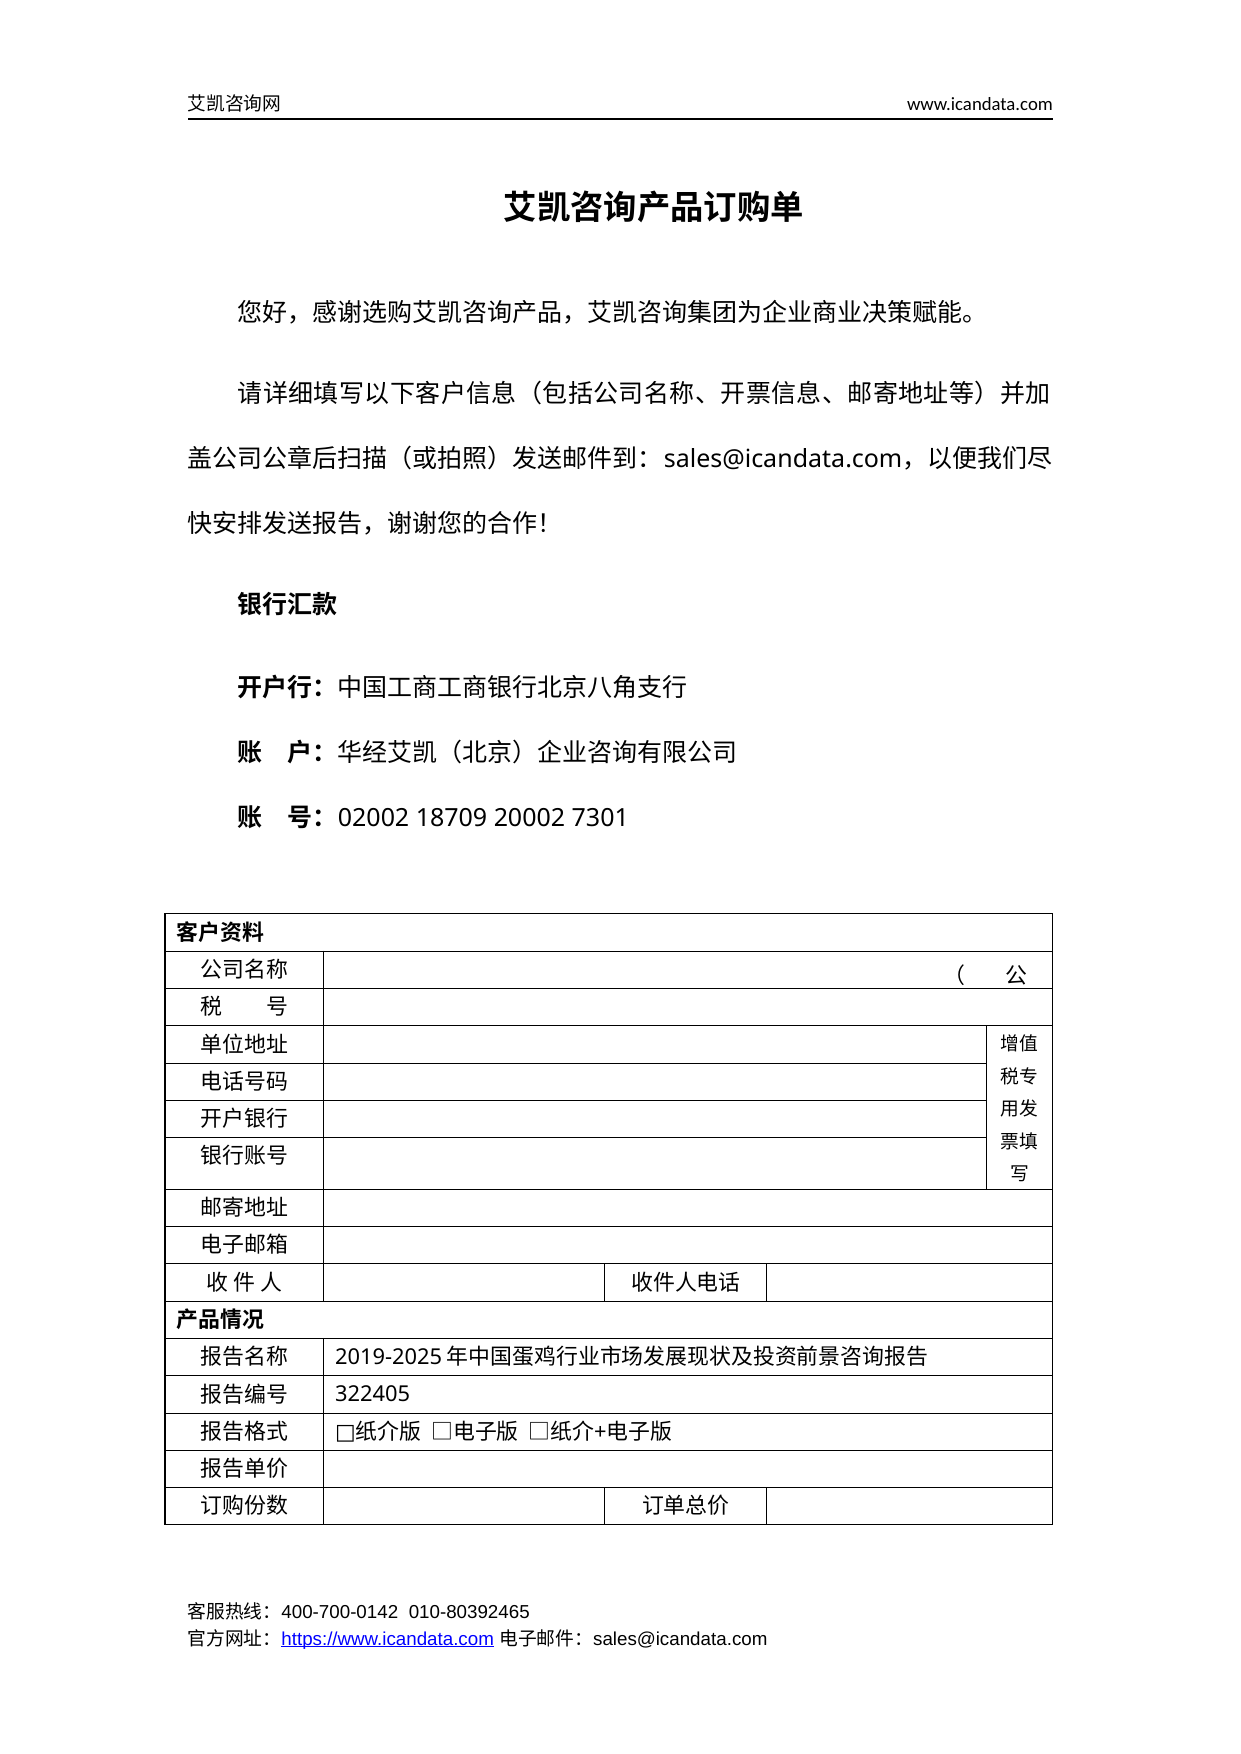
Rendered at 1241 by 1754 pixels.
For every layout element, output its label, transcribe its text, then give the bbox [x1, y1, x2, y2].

table_cell [767, 1264, 1052, 1301]
table_cell 增值税专用发票填写 [987, 1026, 1052, 1189]
table_cell [324, 1064, 986, 1100]
table_cell [324, 1101, 986, 1137]
table_cell 公司名称 [166, 952, 323, 988]
text 艾凯咨询产品订购单 [187, 172, 1053, 237]
table_cell [767, 1488, 1052, 1524]
table_cell 银行账号 [166, 1138, 323, 1189]
table_cell 税 号 [166, 989, 323, 1025]
table_cell [324, 989, 1052, 1025]
table_cell [324, 952, 1052, 988]
table_cell 2019-2025年中国蛋鸡行业市场发展现状及投资前景咨询报告 [324, 1339, 1052, 1375]
table_cell □纸介版 □电子版 □纸介+电子版 [324, 1414, 1052, 1450]
text 账 号：02002 18709 20002 7301 [187, 783, 1053, 848]
table_cell 报告编号 [166, 1376, 323, 1412]
table_cell [324, 1026, 986, 1062]
table_cell 订购份数 [166, 1488, 323, 1524]
table_cell 报告格式 [166, 1414, 323, 1450]
table_cell 收件人电话 [605, 1264, 766, 1301]
table_cell 产品情况 [166, 1302, 1052, 1338]
table_cell 开户银行 [166, 1101, 323, 1137]
table_header 客户资料 [166, 914, 1052, 951]
table_cell 电话号码 [166, 1064, 323, 1100]
table_cell [324, 1227, 1052, 1263]
text 账 户：华经艾凯（北京）企业咨询有限公司 [187, 718, 1053, 783]
table_cell 电子邮箱 [166, 1227, 323, 1263]
table_cell 报告名称 [166, 1339, 323, 1375]
table_cell 收 件 人 [166, 1264, 323, 1301]
table_cell [324, 1488, 604, 1524]
table_cell 订单总价 [605, 1488, 766, 1524]
table_cell 报告单价 [166, 1451, 323, 1487]
table_cell 322405 [324, 1376, 1052, 1412]
table_cell [324, 1138, 986, 1189]
text 请详细填写以下客户信息（包括公司名称、开票信息、邮寄地址等）并加盖公司公章后扫描（或拍照）发送邮件到：sales@icandata.com，以便我们尽快安排发送报告，谢谢您的合作！ [187, 359, 1053, 554]
text 银行汇款 [187, 570, 1053, 635]
table_cell 邮寄地址 [166, 1190, 323, 1226]
table_cell [324, 1451, 1052, 1487]
table_cell [324, 1190, 1052, 1226]
text 您好，感谢选购艾凯咨询产品，艾凯咨询集团为企业商业决策赋能。 [187, 278, 1053, 343]
table_cell 单位地址 [166, 1026, 323, 1062]
text 开户行：中国工商工商银行北京八角支行 [187, 653, 1053, 718]
table_cell [324, 1264, 604, 1301]
